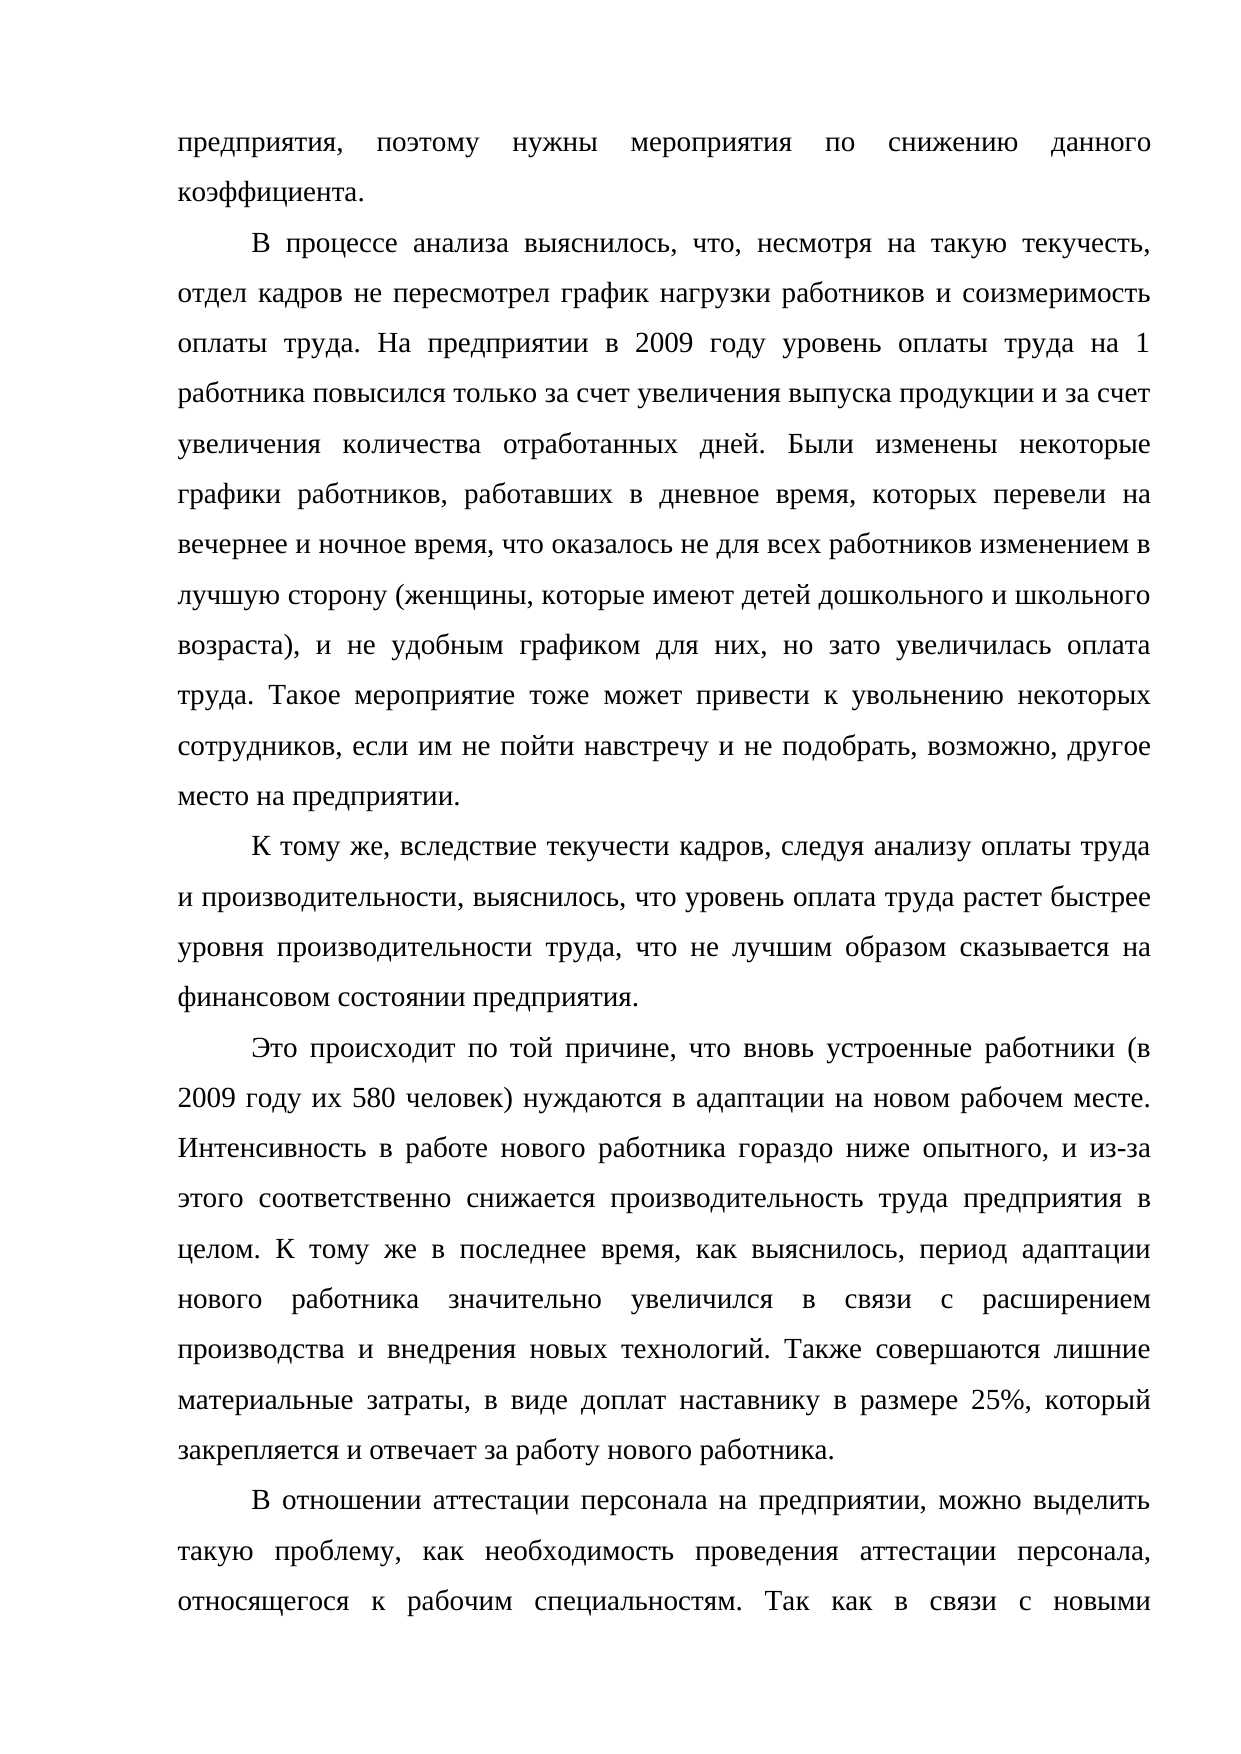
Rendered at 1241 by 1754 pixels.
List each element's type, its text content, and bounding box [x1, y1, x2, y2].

text Это происходит по той причине, что вновь устроенные работники (в 2009 году их 580 человек) нуждаются в адаптации на новом рабочем месте. Интенсивность в работе нового работника гораздо ниже опытного, и из-за этого соответственно снижается производительность труда предприятия в целом. К тому же в последнее время, как выяснилось, период адаптации нового работника значительно увеличился в связи с расширением производства и внедрения новых технологий. Также совершаются лишние материальные затраты, в виде доплат наставнику в размере 25%, который закрепляется и отвечает за работу нового работника. [177, 1030, 1152, 1466]
text К тому же, вследствие текучести кадров, следуя анализу оплаты труда и производительности, выяснилось, что уровень оплата труда растет быстрее уровня производительности труда, что не лучшим образом сказывается на финансовом состоянии предприятия. [177, 828, 1152, 1013]
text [177, 124, 1152, 208]
text В процессе анализа выяснилось, что, несмотря на такую текучесть, отдел кадров не пересмотрел график нагрузки работников и соизмеримость оплаты труда. На предприятии в 2009 году уровень оплаты труда на 1 работника повысился только за счет увеличения выпуска продукции и за счет увеличения количества отработанных дней. Были изменены некоторые графики работников, работавших в дневное время, которых перевели на вечернее и ночное время, что оказалось не для всех работников изменением в лучшую сторону (женщины, которые имеют детей дошкольного и школьного возраста), и не удобным графиком для них, но зато увеличилась оплата труда. Такое мероприятие тоже может привести к увольнению некоторых сотрудников, если им не пойти навстречу и не подобрать, возможно, другое место на предприятии. [177, 225, 1152, 812]
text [177, 1482, 1152, 1617]
